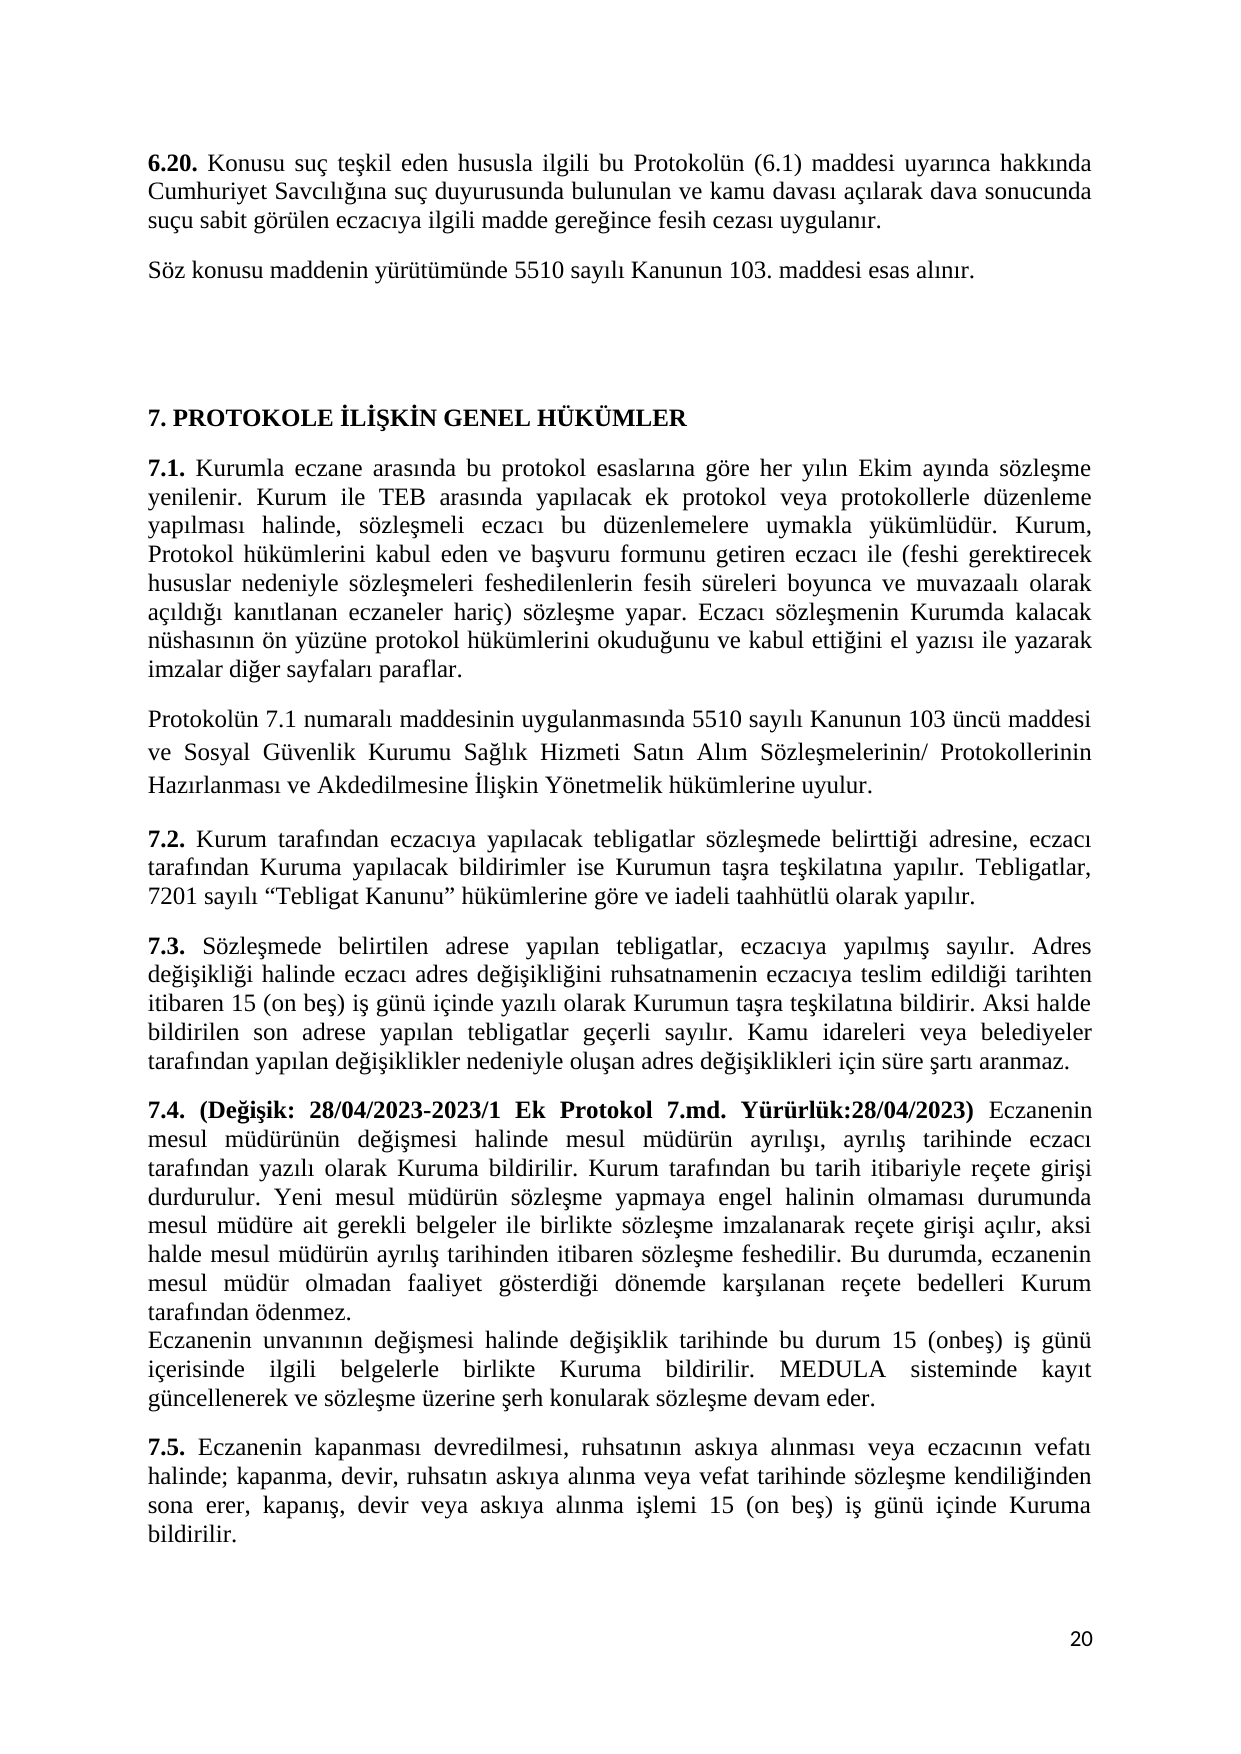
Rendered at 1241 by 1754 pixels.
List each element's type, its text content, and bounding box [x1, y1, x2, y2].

text Söz konusu maddenin yürütümünde 5510 sayılı Kanunun 103. maddesi esas alınır. [148, 255, 1093, 283]
text 7.5. Eczanenin kapanması devredilmesi, ruhsatının askıya alınması veya eczacının vefatı halinde; kapanma, devir, ruhsatın askıya alınma veya vefat tarihinde sözleşme kendiliğinden sona erer, kapanış, devir veya askıya alınma işlemi 15 (on beş) iş günü içinde Kuruma bildirilir. [148, 1432, 1093, 1547]
text 7.2. Kurum tarafından eczacıya yapılacak tebligatlar sözleşmede belirttiği adresine, eczacı tarafından Kuruma yapılacak bildirimler ise Kurumun taşra teşkilatına yapılır. Tebligatlar, 7201 sayılı “Tebligat Kanunu” hükümlerine göre ve iadeli taahhütlü olarak yapılır. [148, 824, 1093, 910]
text Protokolün 7.1 numaralı maddesinin uygulanmasında 5510 sayılı Kanunun 103 üncü maddesi ve Sosyal Güvenlik Kurumu Sağlık Hizmeti Satın Alım Sözleşmelerinin/ Protokollerinin Hazırlanması ve Akdedilmesine İlişkin Yönetmelik hükümlerine uyulur. [148, 704, 1093, 799]
text 7.1. Kurumla eczane arasında bu protokol esaslarına göre her yılın Ekim ayında sözleşme yenilenir. Kurum ile TEB arasında yapılacak ek protokol veya protokollerle düzenleme yapılması halinde, sözleşmeli eczacı bu düzenlemelere uymakla yükümlüdür. Kurum, Protokol hükümlerini kabul eden ve başvuru formunu getiren eczacı ile (feshi gerektirecek hususlar nedeniyle sözleşmeleri feshedilenlerin fesih süreleri boyunca ve muvazaalı olarak açıldığı kanıtlanan eczaneler hariç) sözleşme yapar. Eczacı sözleşmenin Kurumda kalacak nüshasının ön yüzüne protokol hükümlerini okuduğunu ve kabul ettiğini el yazısı ile yazarak imzalar diğer sayfaları paraflar. [148, 453, 1093, 683]
text 7.3. Sözleşmede belirtilen adrese yapılan tebligatlar, eczacıya yapılmış sayılır. Adres değişikliği halinde eczacı adres değişikliğini ruhsatnamenin eczacıya teslim edildiği tarihten itibaren 15 (on beş) iş günü içinde yazılı olarak Kurumun taşra teşkilatına bildirir. Aksi halde bildirilen son adrese yapılan tebligatlar geçerli sayılır. Kamu idareleri veya belediyeler tarafından yapılan değişiklikler nedeniyle oluşan adres değişiklikleri için süre şartı aranmaz. [148, 931, 1093, 1074]
text 7.4. (Değişik: 28/04/2023-2023/1 Ek Protokol 7.md. Yürürlük:28/04/2023) Eczanenin mesul müdürünün değişmesi halinde mesul müdürün ayrılışı, ayrılış tarihinde eczacı tarafından yazılı olarak Kuruma bildirilir. Kurum tarafından bu tarih itibariyle reçete girişi durdurulur. Yeni mesul müdürün sözleşme yapmaya engel halinin olmaması durumunda mesul müdüre ait gerekli belgeler ile birlikte sözleşme imzalanarak reçete girişi açılır, aksi halde mesul müdürün ayrılış tarihinden itibaren sözleşme feshedilir. Bu durumda, eczanenin mesul müdür olmadan faaliyet gösterdiği dönemde karşılanan reçete bedelleri Kurum tarafından ödenmez. [148, 1095, 1093, 1325]
text 7. PROTOKOLE İLİŞKİN GENEL HÜKÜMLER [148, 403, 1093, 432]
text Eczanenin unvanının değişmesi halinde değişiklik tarihinde bu durum 15 (onbeş) iş günü içerisinde ilgili belgelerle birlikte Kuruma bildirilir. MEDULA sisteminde kayıt güncellenerek ve sözleşme üzerine şerh konularak sözleşme devam eder. [148, 1325, 1093, 1412]
text 6.20. Konusu suç teşkil eden hususla ilgili bu Protokolün (6.1) maddesi uyarınca hakkında Cumhuriyet Savcılığına suç duyurusunda bulunulan ve kamu davası açılarak dava sonucunda suçu sabit görülen eczacıya ilgili madde gereğince fesih cezası uygulanır. [148, 148, 1093, 234]
